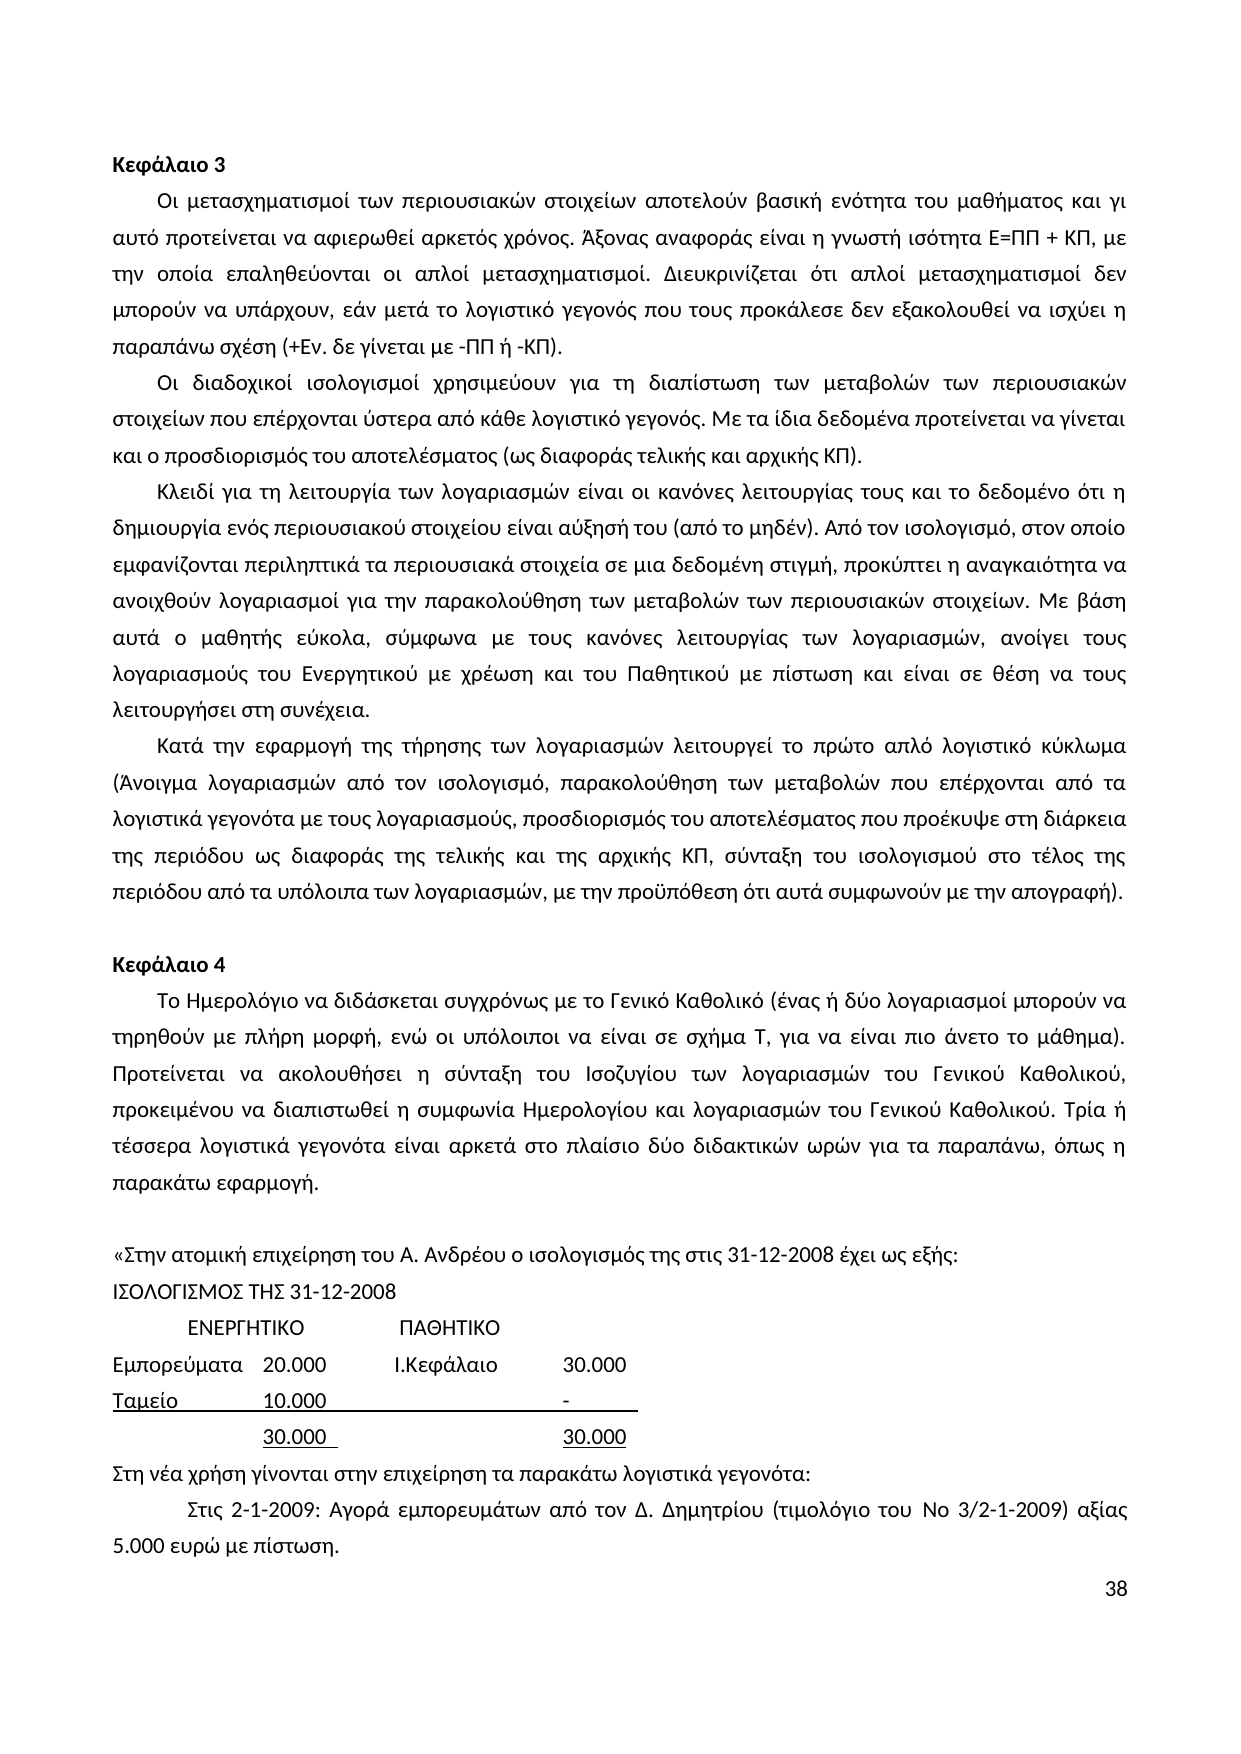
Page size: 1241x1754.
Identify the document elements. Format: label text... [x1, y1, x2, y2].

text Στις 2-1-2009: Αγορά εμπορευμάτων από τον Δ. Δημητρίου (τιμολόγιο του No 3/2-1-2009) αξίας 5.000 ευρώ με πίστωση. [112, 1495, 1128, 1559]
text Κλειδί για τη λειτουργία των λογαριασμών είναι οι κανόνες λειτουργίας τους και το δεδομένο ότι η δημιουργία ενός περιουσιακού στοιχείου είναι αύξησή του (από το μηδέν). Από τον ισολογισμό, στον οποίο εμφανίζονται περιληπτικά τα περιουσιακά στοιχεία σε μια δεδομένη στιγμή, προκύπτει η αναγκαιότητα να ανοιχθούν λογαριασμοί για την παρακολούθηση των μεταβολών των περιουσιακών στοιχείων. Με βάση αυτά ο μαθητής εύκολα, σύμφωνα με τους κανόνες λειτουργίας των λογαριασμών, ανοίγει τους λογαριασμούς του Ενεργητικού με χρέωση και του Παθητικού με πίστωση και είναι σε θέση να τους λειτουργήσει στη συνέχεια. [112, 477, 1128, 723]
text Το Ημερολόγιο να διδάσκεται συγχρόνως με το Γενικό Καθολικό (ένας ή δύο λογαριασμοί μπορούν να τηρηθούν με πλήρη μορφή, ενώ οι υπόλοιποι να είναι σε σχήμα Τ, για να είναι πιο άνετο το μάθημα). Προτείνεται να ακολουθήσει η σύνταξη του Ισοζυγίου των λογαριασμών του Γενικού Καθολικού, προκειμένου να διαπιστωθεί η συμφωνία Ημερολογίου και λογαριασμών του Γενικού Καθολικού. Τρία ή τέσσερα λογιστικά γεγονότα είναι αρκετά στο πλαίσιο δύο διδακτικών ωρών για τα παραπάνω, όπως η παρακάτω εφαρμογή. [112, 986, 1128, 1196]
text Εμπορεύματα 20.000 Ι.Κεφάλαιο 30.000 [112, 1350, 1128, 1378]
text ΙΣΟΛΟΓΙΣΜΟΣ ΤΗΣ 31-12-2008 [112, 1277, 1128, 1305]
text Οι διαδοχικοί ισολογισμοί χρησιμεύουν για τη διαπίστωση των μεταβολών των περιουσιακών στοιχείων που επέρχονται ύστερα από κάθε λογιστικό γεγονός. Με τα ίδια δεδομένα προτείνεται να γίνεται και ο προσδιορισμός του αποτελέσματος (ως διαφοράς τελικής και αρχικής ΚΠ). [112, 368, 1128, 469]
text «Στην ατομική επιχείρηση του Α. Ανδρέου ο ισολογισμός της στις 31-12-2008 έχει ως εξής: [112, 1241, 1128, 1269]
text ΕΝΕΡΓΗΤΙΚΟ ΠΑΘΗΤΙΚΟ [112, 1313, 1128, 1341]
text Κατά την εφαρμογή της τήρησης των λογαριασμών λειτουργεί το πρώτο απλό λογιστικό κύκλωμα (Άνοιγμα λογαριασμών από τον ισολογισμό, παρακολούθηση των μεταβολών που επέρχονται από τα λογιστικά γεγονότα με τους λογαριασμούς, προσδιορισμός του αποτελέσματος που προέκυψε στη διάρκεια της περιόδου ως διαφοράς της τελικής και της αρχικής ΚΠ, σύνταξη του ισολογισμού στο τέλος της περιόδου από τα υπόλοιπα των λογαριασμών, με την προϋπόθεση ότι αυτά συμφωνούν με την απογραφή). [112, 732, 1128, 905]
text Στη νέα χρήση γίνονται στην επιχείρηση τα παρακάτω λογιστικά γεγονότα: [112, 1459, 1128, 1487]
text Ταμείο 10.000 - [112, 1386, 1128, 1414]
text Κεφάλαιο 4 [112, 950, 1128, 978]
text 30.000 30.000 [187, 1422, 1128, 1450]
text Κεφάλαιο 3 [112, 150, 1128, 178]
text Οι μετασχηματισμοί των περιουσιακών στοιχείων αποτελούν βασική ενότητα του μαθήματος και γι αυτό προτείνεται να αφιερωθεί αρκετός χρόνος. Άξονας αναφοράς είναι η γνωστή ισότητα Ε=ΠΠ + ΚΠ, με την οποία επαληθεύονται οι απλοί μετασχηματισμοί. Διευκρινίζεται ότι απλοί μετασχηματισμοί δεν μπορούν να υπάρχουν, εάν μετά το λογιστικό γεγονός που τους προκάλεσε δεν εξακολουθεί να ισχύει η παραπάνω σχέση (+Εν. δε γίνεται με -ΠΠ ή -ΚΠ). [112, 186, 1128, 360]
